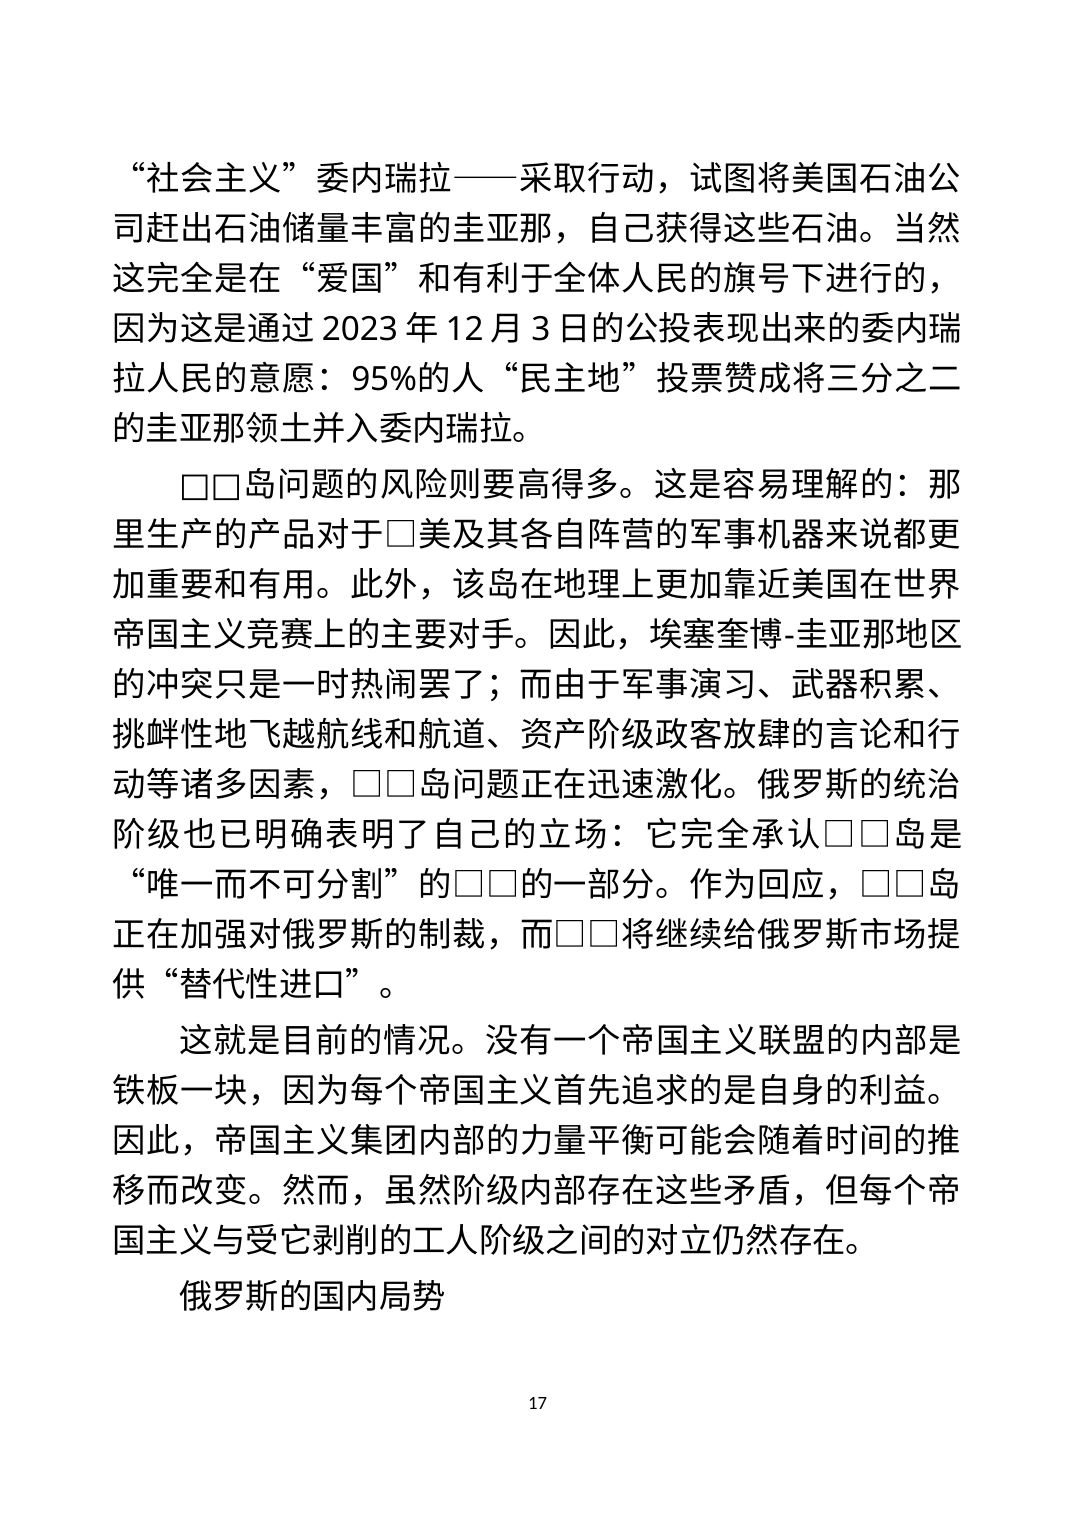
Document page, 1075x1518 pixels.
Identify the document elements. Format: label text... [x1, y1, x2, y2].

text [112, 150, 963, 450]
text □□岛问题的风险则要高得多。这是容易理解的：那里生产的产品对于□美及其各自阵营的军事机器来说都更加重要和有用。此外，该岛在地理上更加靠近美国在世界帝国主义竞赛上的主要对手。因此，埃塞奎博-圭亚那地区的冲突只是一时热闹罢了；而由于军事演习、武器积累、挑衅性地飞越航线和航道、资产阶级政客放肆的言论和行动等诸多因素，□□岛问题正在迅速激化。俄罗斯的统治阶级也已明确表明了自己的立场：它完全承认□□岛是“唯一而不可分割”的□□的一部分。作为回应，□□岛正在加强对俄罗斯的制裁，而□□将继续给俄罗斯市场提供“替代性进口”。 [112, 456, 963, 1006]
text 这就是目前的情况。没有一个帝国主义联盟的内部是铁板一块，因为每个帝国主义首先追求的是自身的利益。因此，帝国主义集团内部的力量平衡可能会随着时间的推移而改变。然而，虽然阶级内部存在这些矛盾，但每个帝国主义与受它剥削的工人阶级之间的对立仍然存在。 [112, 1012, 963, 1262]
text 俄罗斯的国内局势 [112, 1269, 963, 1319]
